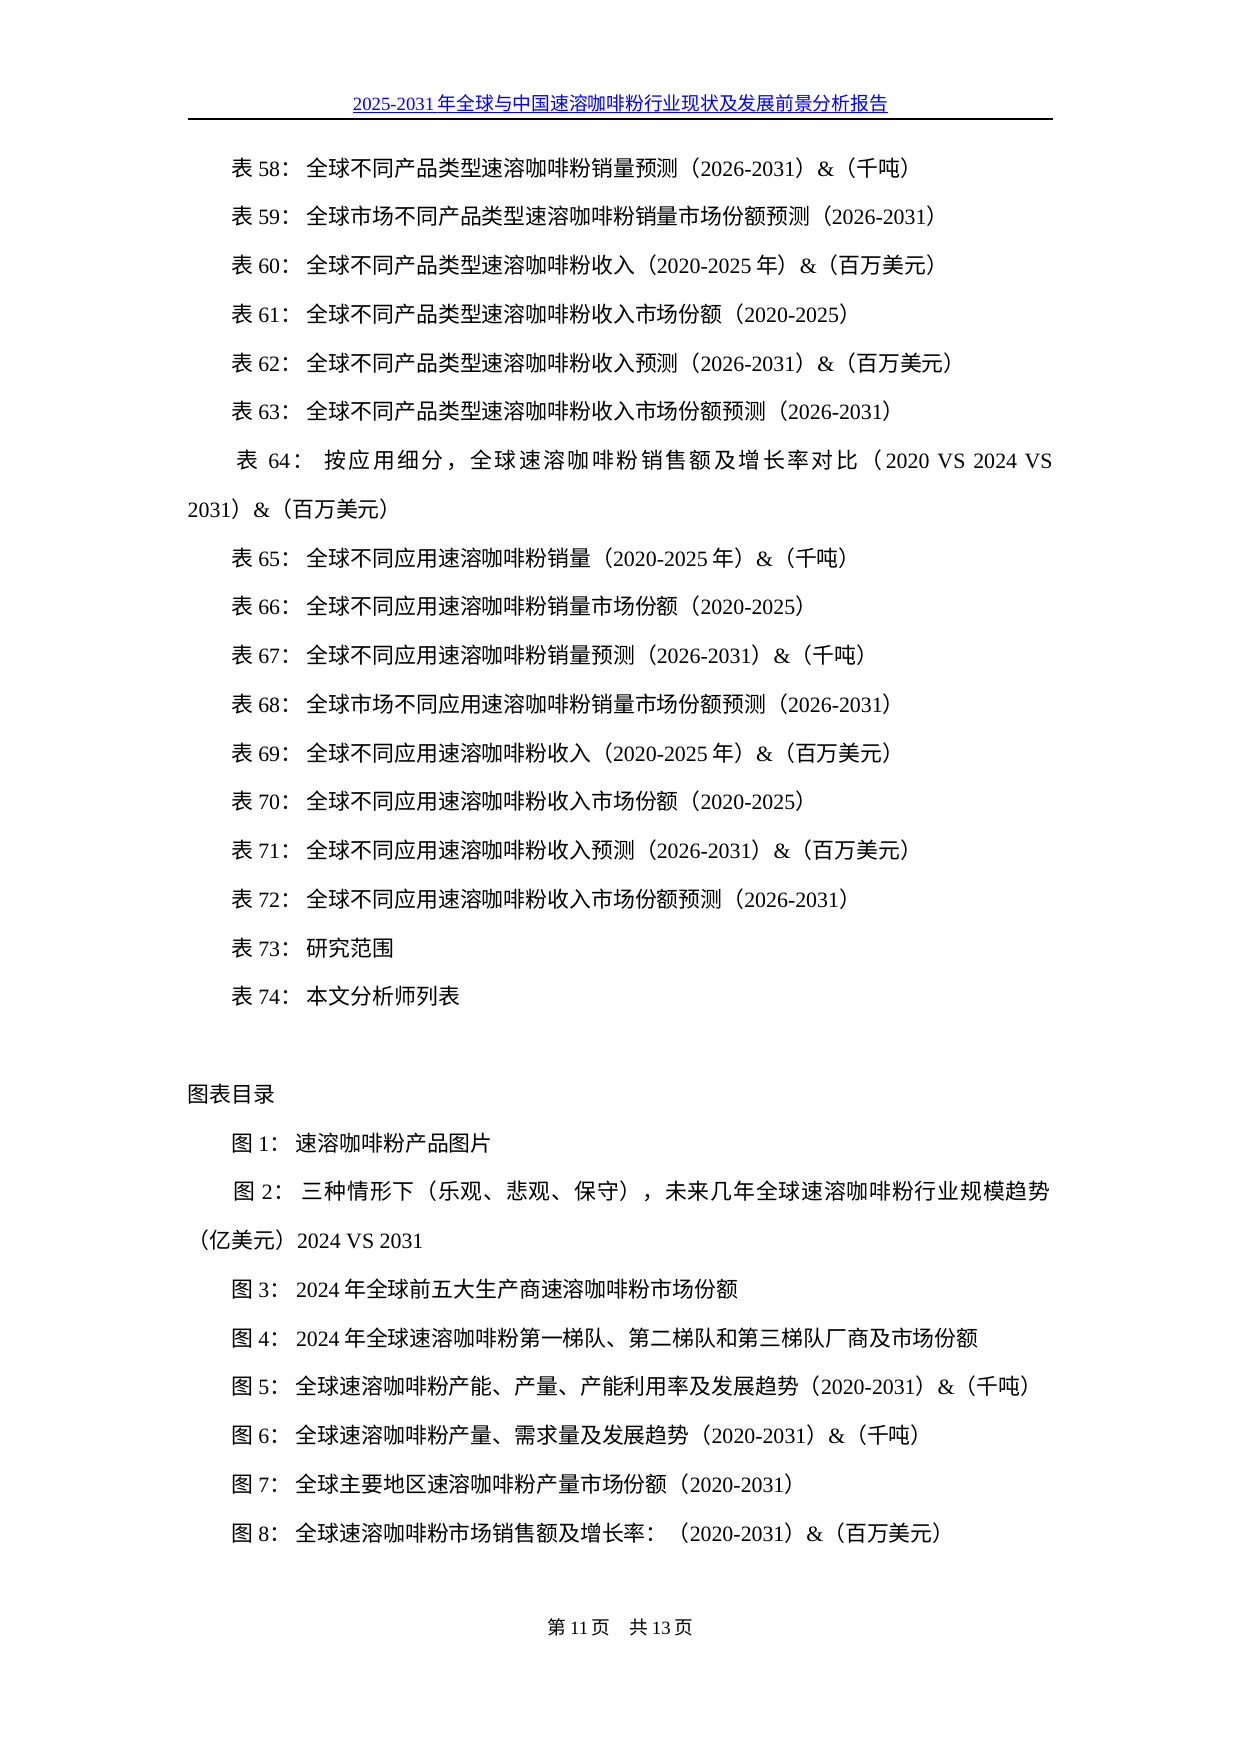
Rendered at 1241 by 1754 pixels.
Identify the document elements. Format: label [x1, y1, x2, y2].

text [187, 150, 1053, 1548]
